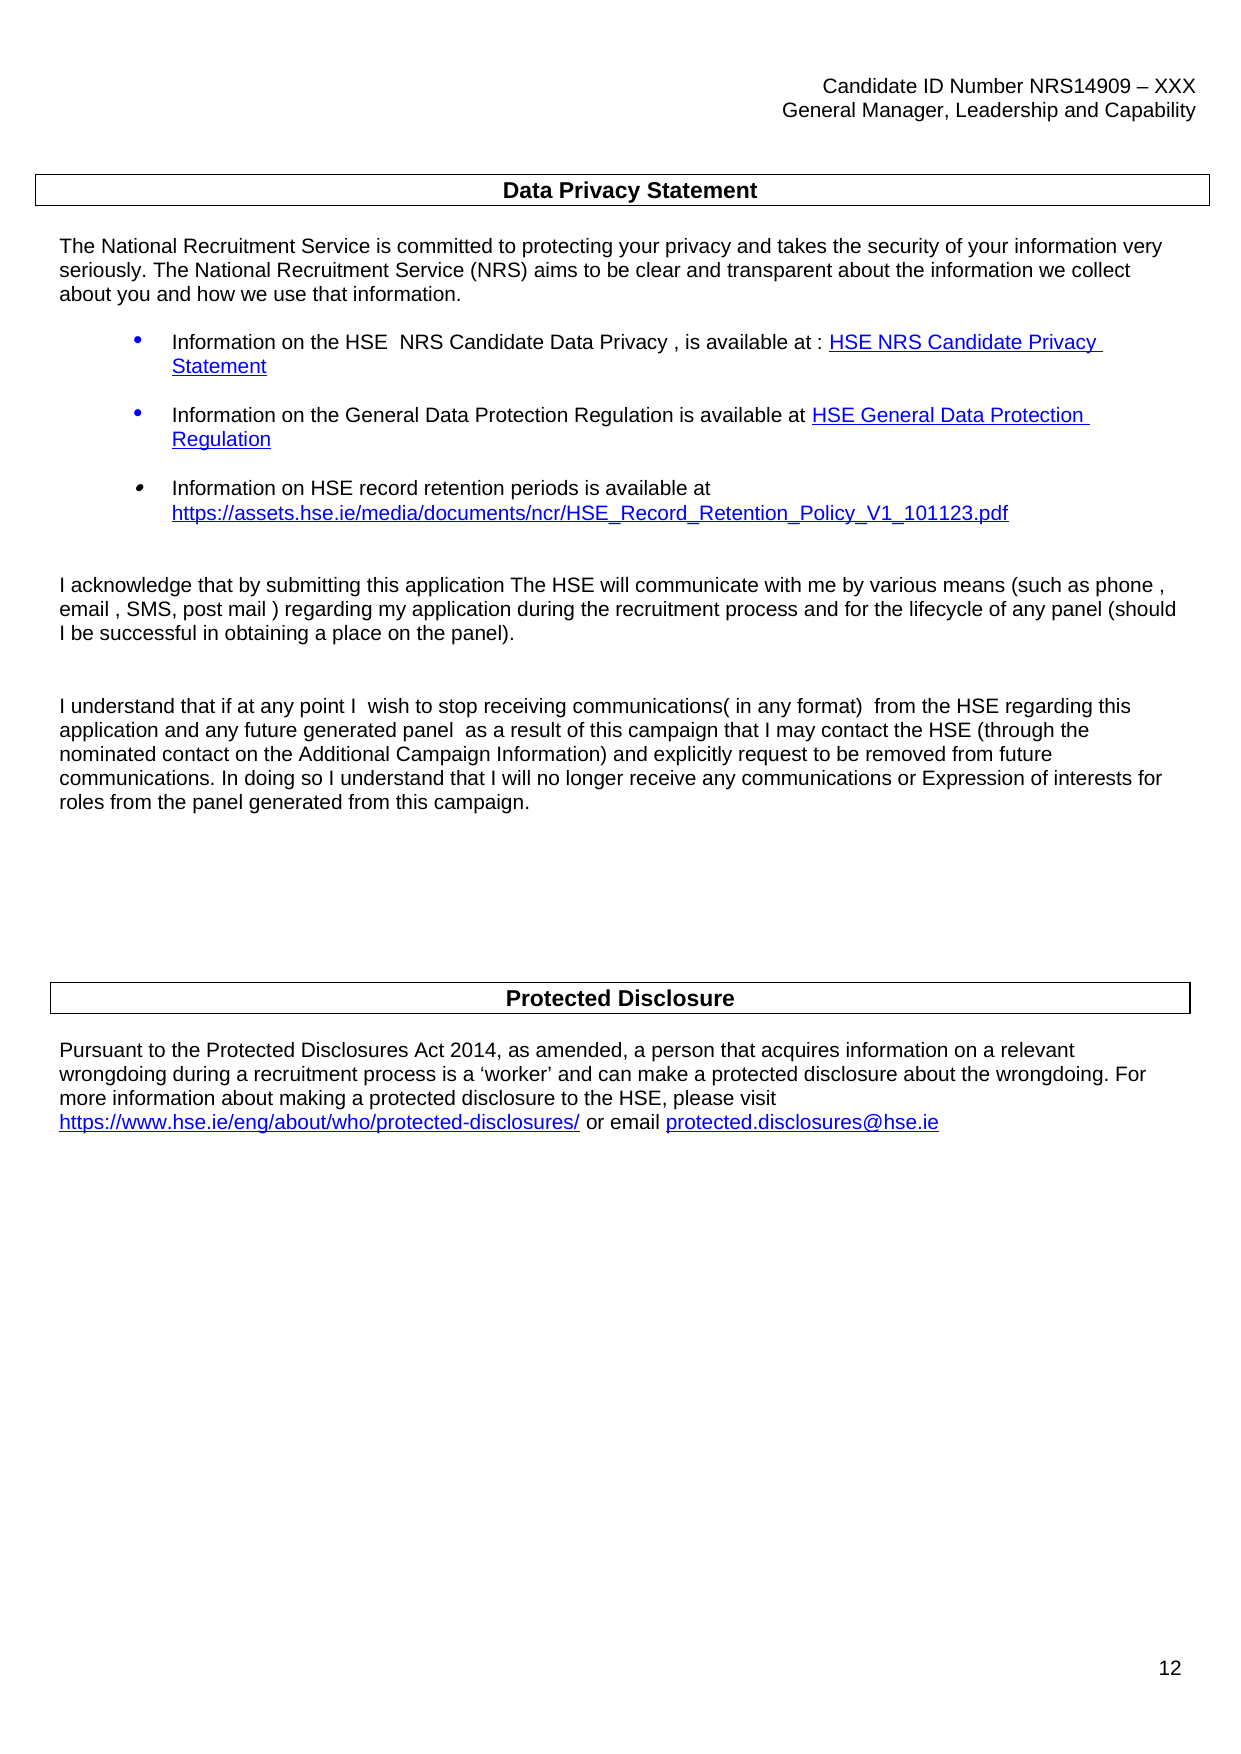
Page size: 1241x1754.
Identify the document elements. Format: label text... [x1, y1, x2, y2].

subtitle Data Privacy Statement [36, 175, 1209, 205]
text I understand that if at any point I wish to stop receiving communications( in any format) from the HSE regarding this application and any future generated panel as a result of this campaign that I may contact the HSE (through the nominated contact on the Additional Campaign Information) and explicitly request to be removed from future communications. In doing so I understand that I will no longer receive any communications or Expression of interests for roles from the panel generated from this campaign. [59, 694, 1181, 814]
list Information on the HSE NRS Candidate Data Privacy , is available at : HSE NRS Candidate Privacy Statement [134, 330, 1181, 378]
text Protected Disclosure [51, 983, 1189, 1013]
list Information on the General Data Protection Regulation is available at HSE General Data Protection Regulation [134, 403, 1181, 451]
text I acknowledge that by submitting this application The HSE will communicate with me by various means (such as phone , email , SMS, post mail ) regarding my application during the recruitment process and for the lifecycle of any panel (should I be successful in obtaining a place on the panel). [59, 573, 1181, 645]
text The National Recruitment Service is committed to protecting your privacy and takes the security of your information very seriously. The National Recruitment Service (NRS) aims to be clear and transparent about the information we collect about you and how we use that information. [59, 234, 1181, 306]
text Pursuant to the Protected Disclosures Act 2014, as amended, a person that acquires information on a relevant wrongdoing during a recruitment process is a ‘worker’ and can make a protected disclosure about the wrongdoing. For more information about making a protected disclosure to the HSE, please visit https://www.hse.ie/eng/about/who/protected-disclosures/ or email protected.disclosures@hse.ie [59, 1038, 1181, 1134]
list Information on HSE record retention periods is available at https://assets.hse.ie/media/documents/ncr/HSE_Record_Retention_Policy_V1_101123.pdf [134, 476, 1181, 524]
